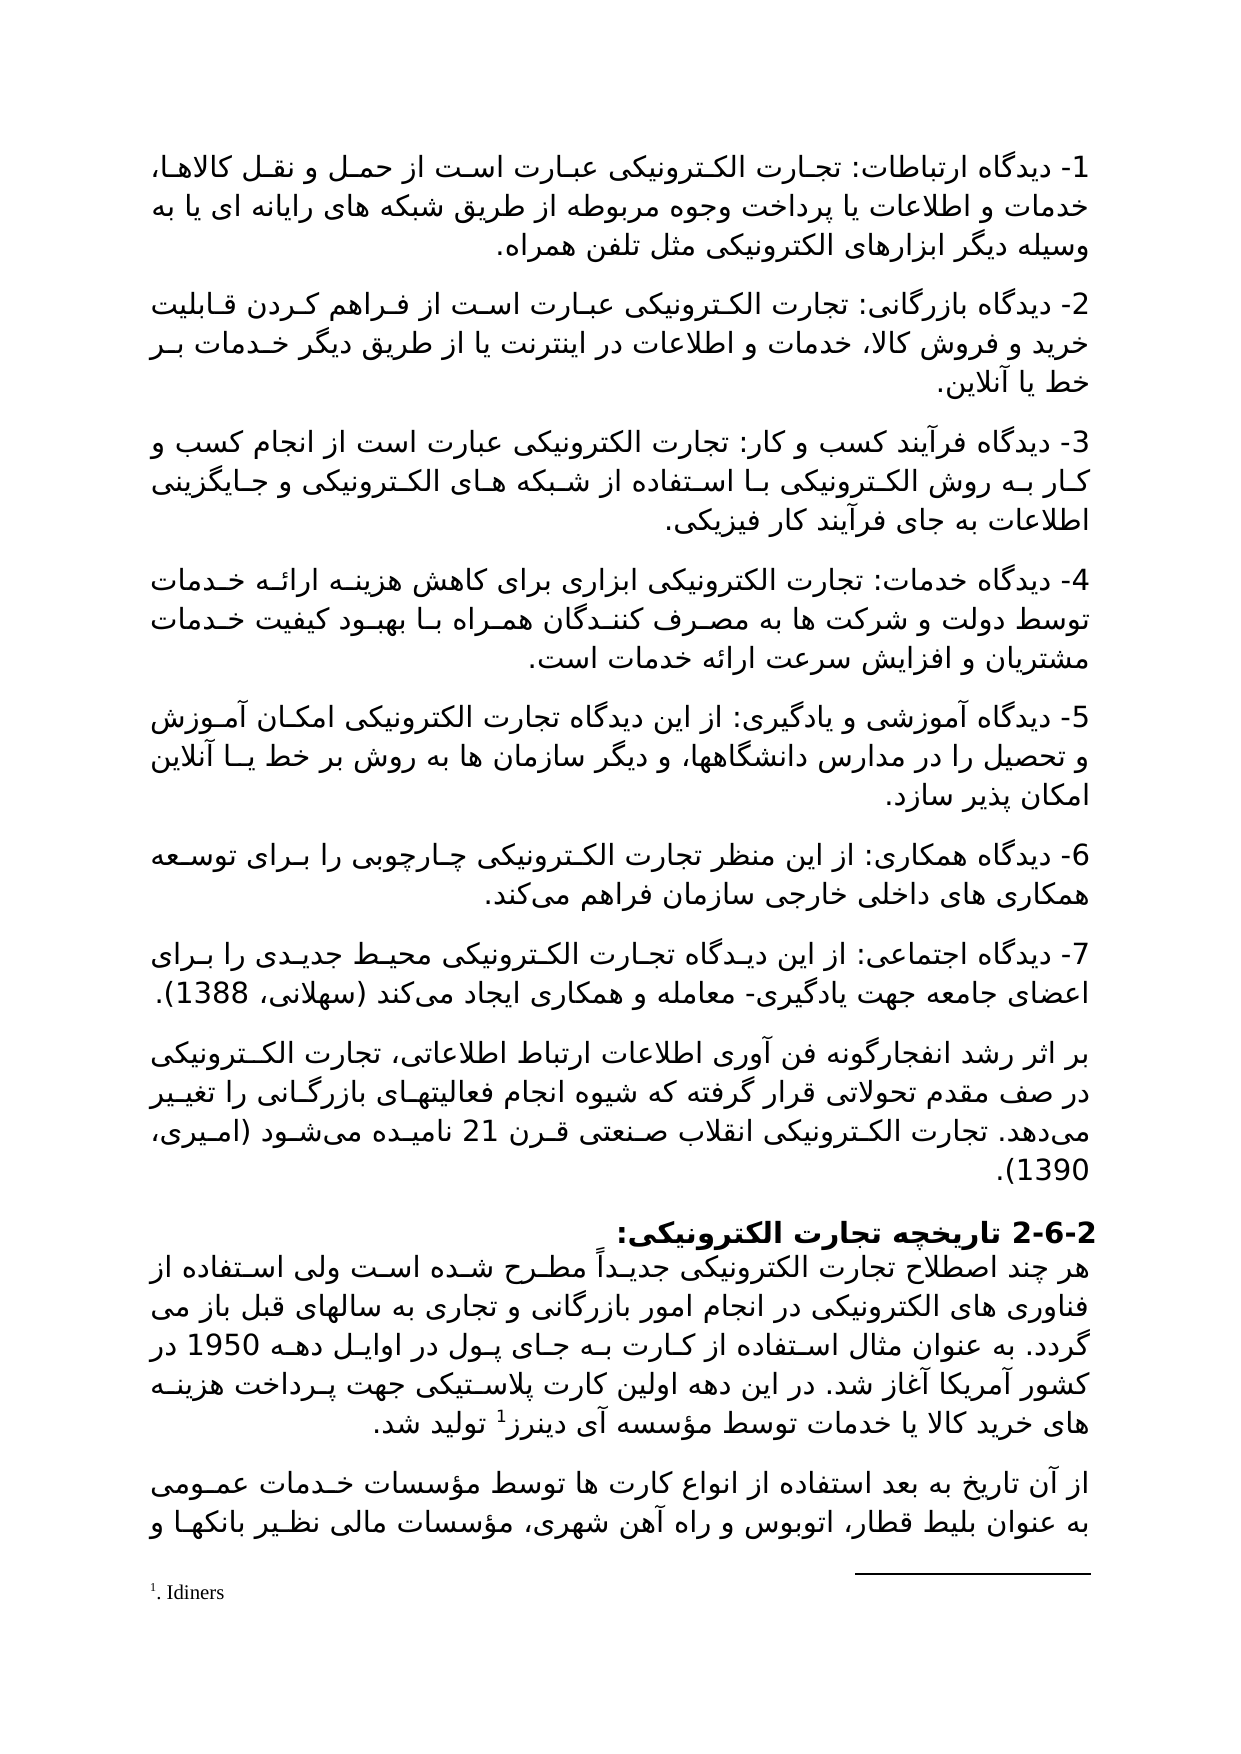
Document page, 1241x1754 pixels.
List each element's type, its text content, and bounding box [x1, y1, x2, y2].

text هر چند اصطلاح تجارت الکترونیکی جدیداً مطرح شده است ولی استفاده از فناوری های الکترونیکی در انجام امور بازرگانی و تجاری به سالهای قبل باز می گردد. به عنوان مثال استفاده از کارت به جای پول در اوایل دهه 1950 در کشور آمریکا آغاز شد. در این دهه اولین کارت پلاستیکی جهت پرداخت هزینه های خرید کالا یا خدمات توسط مؤسسه آی دینرز تولید شد. [150, 1251, 1090, 1441]
text 3- دیدگاه فرآیند کسب و کار: تجارت الکترونیکی عبارت است از انجام کسب و کار به روش الکترونیکی با استفاده از شبکه های الکترونیکی و جایگزینی اطلاعات به جای فرآیند کار فیزیکی. [150, 425, 1090, 537]
text بر اثر رشد انفجارگونه فن آوری اطلاعات ارتباط اطلاعاتی، تجارت الکترونیکی در صف مقدم تحولاتی قرار گرفته که شیوه انجام فعالیتهای بازرگانی را تغییر می‌دهد. تجارت الکترونیکی انقلاب صنعتی قرن 21 نامیده می‌شود (امیری، 1390). [150, 1036, 1090, 1187]
text 5- دیدگاه آموزشی و یادگیری: از این دیدگاه تجارت الکترونیکی امکان آموزش و تحصیل را در مدارس دانشگاهها، و دیگر سازمان ها به روش بر خط یا آنلاین امکان پذیر سازد. [150, 701, 1090, 813]
text 1- دیدگاه ارتباطات: تجارت الکترونیکی عبارت است از حمل و نقل کالاها، خدمات و اطلاعات یا پرداخت وجوه مربوطه از طریق شبکه های رایانه ای یا به وسیله دیگر ابزارهای الکترونیکی مثل تلفن همراه. [150, 150, 1090, 262]
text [150, 1466, 1090, 1539]
text 2- دیدگاه بازرگانی: تجارت الکترونیکی عبارت است از فراهم کردن قابلیت خرید و فروش کالا، خدمات و اطلاعات در اینترنت یا از طریق دیگر خدمات بر خط یا آنلاین. [150, 288, 1090, 399]
text 4- دیدگاه خدمات: تجارت الکترونیکی ابزاری برای کاهش هزینه ارائه خدمات توسط دولت و شرکت ها به مصرف کنندگان همراه با بهبود کیفیت خدمات مشتریان و افزایش سرعت ارائه خدمات است. [150, 563, 1090, 675]
text 2-6-2 تاریخچه تجارت الکترونیکی: [150, 1217, 1097, 1251]
text 6- دیدگاه همکاری: از این منظر تجارت الکترونیکی چارچوبی را برای توسعه همکاری های داخلی خارجی سازمان فراهم می‌کند. [150, 838, 1090, 911]
text 7- دیدگاه اجتماعی: از این دیدگاه تجارت الکترونیکی محیط جدیدی را برای اعضای جامعه جهت یادگیری- معامله و همکاری ایجاد می‌کند (سهلانی، 1388). [150, 937, 1090, 1010]
